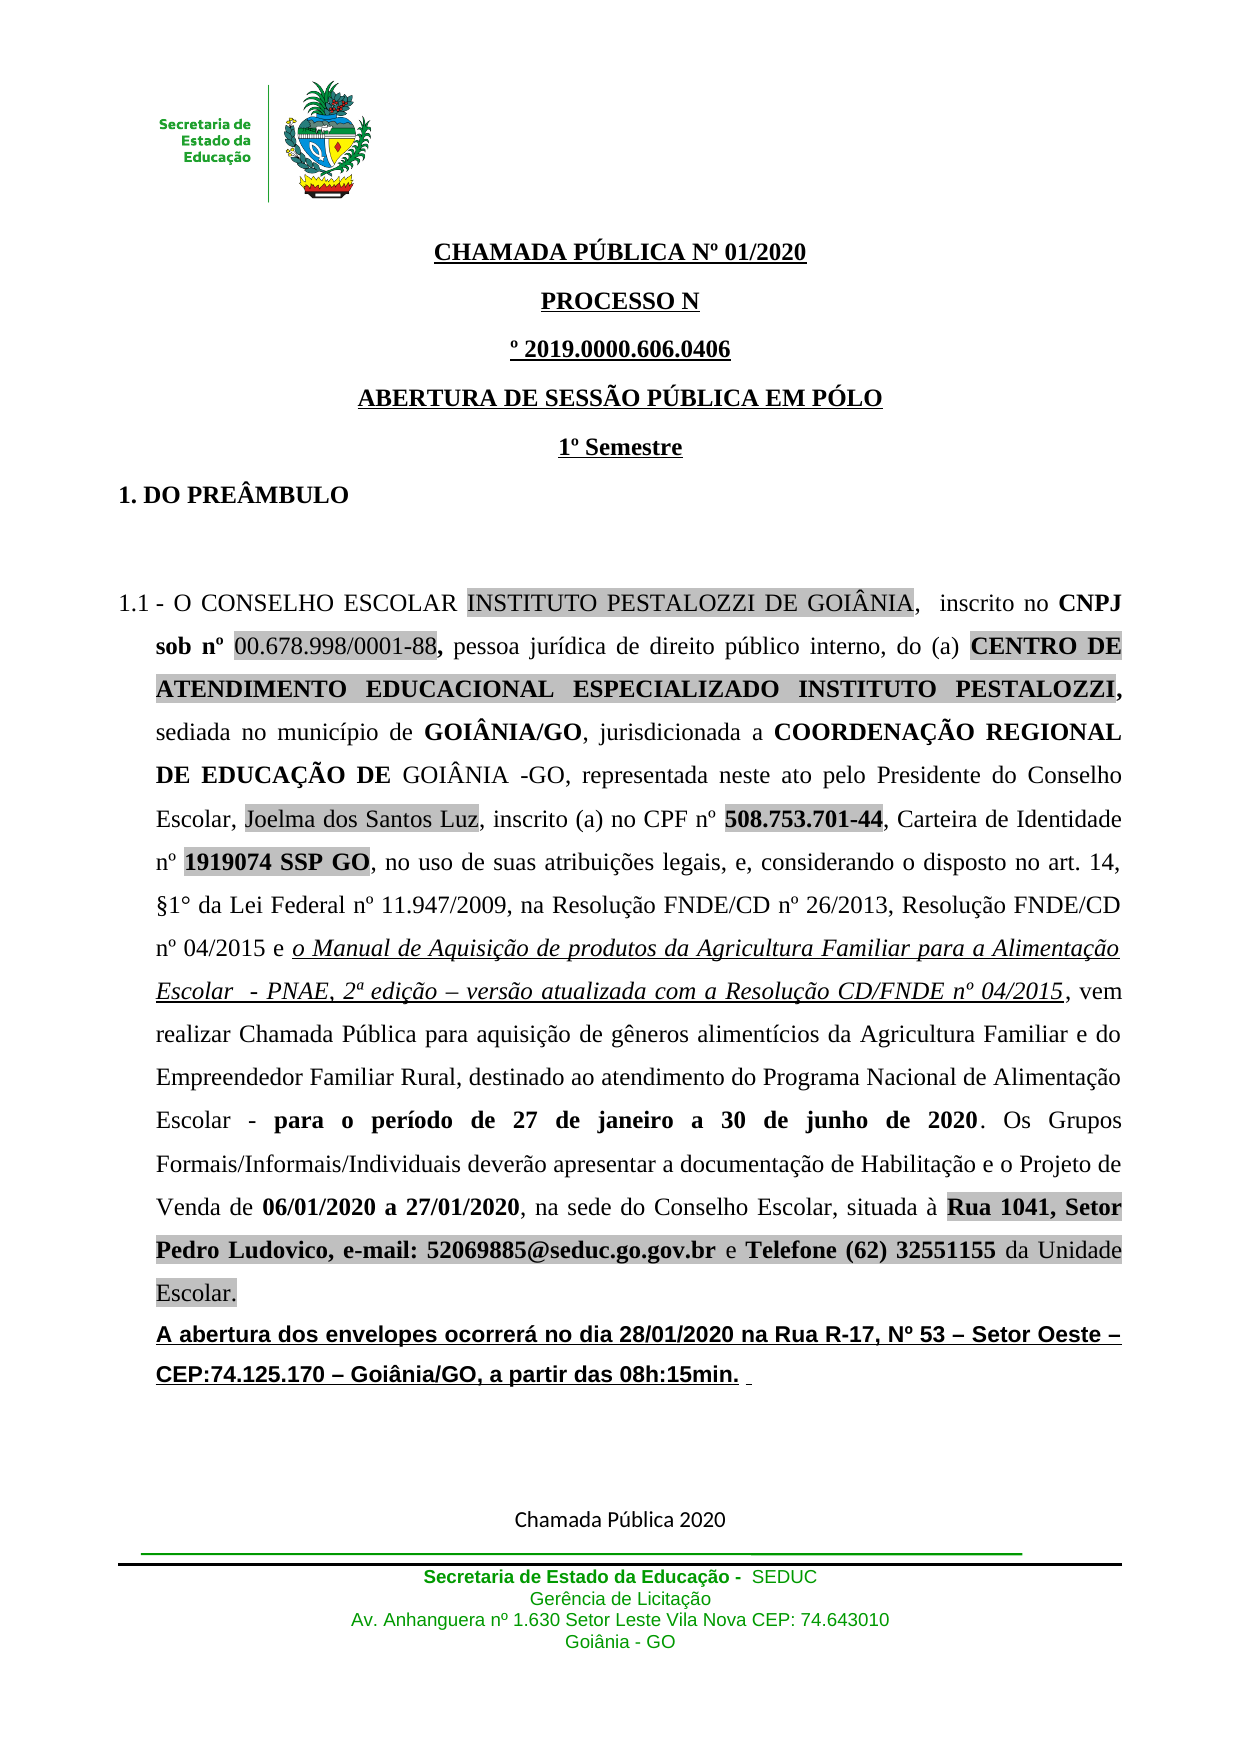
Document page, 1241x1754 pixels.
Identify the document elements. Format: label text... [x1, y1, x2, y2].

text 1º Semestre [118, 432, 1122, 461]
text º 2019.0000.606.0406 [118, 334, 1122, 363]
text 1. DO PREÂMBULO [118, 480, 1122, 509]
list A abertura dos envelopes ocorrerá no dia 28/01/2020 na Rua R-17, Nº 53 – Setor Oeste – CEP:74.125.170 – Goiânia/GO, a partir das 08h:15min. [156, 1345, 1122, 1387]
text ABERTURA DE SESSÃO PÚBLICA EM PÓLO [118, 383, 1122, 412]
text CHAMADA PÚBLICA Nº 01/2020 [118, 237, 1122, 266]
list A abertura dos envelopes ocorrerá no dia 28/01/2020 na Rua R-17, Nº 53 – Setor Oeste – CEP:74.125.170 – Goiânia/GO, a partir das 08h:15min. [156, 1321, 1122, 1344]
picture [118, 73, 412, 210]
list - O CONSELHO ESCOLAR INSTITUTO PESTALOZZI DE GOIÂNIA, inscrito no CNPJ sob nº 00.678.998/0001-88, pessoa jurídica de direito público interno, do (a) CENTRO DE ATENDIMENTO EDUCACIONAL ESPECIALIZADO INSTITUTO PESTALOZZI, sediada no município de GOIÂNIA/GO, jurisdicionada a COORDENAÇÃO REGIONAL DE EDUCAÇÃO DE GOIÂNIA -GO, representada neste ato pelo Presidente do Conselho Escolar, Joelma dos Santos Luz, inscrito (a) no CPF nº 508.753.701-44, Carteira de Identidade nº 1919074 SSP GO, no uso de suas atribuições legais, e, considerando o disposto no art. 14, §1° da Lei Federal nº 11.947/2009, na Resolução FNDE/CD nº 26/2013, Resolução FNDE/CD nº 04/2015 e o Manual de Aquisição de produtos da Agricultura Familiar para a Alimentação Escolar - PNAE, 2ª edição – versão atualizada com a Resolução CD/FNDE nº 04/2015, vem realizar Chamada Pública para aquisição de gêneros alimentícios da Agricultura Familiar e do Empreendedor Familiar Rural, destinado ao atendimento do Programa Nacional de Alimentação Escolar - para o período de 27 de janeiro a 30 de junho de 2020. Os Grupos Formais/Informais/Individuais deverão apresentar a documentação de Habilitação e o Projeto de Venda de 06/01/2020 a 27/01/2020, na sede do Conselho Escolar, situada à Rua 1041, Setor Pedro Ludovico, e-mail: 52069885@seduc.go.gov.br e Telefone (62) 32551155 da Unidade Escolar. [118, 588, 1122, 1307]
text PROCESSO N [118, 286, 1122, 314]
